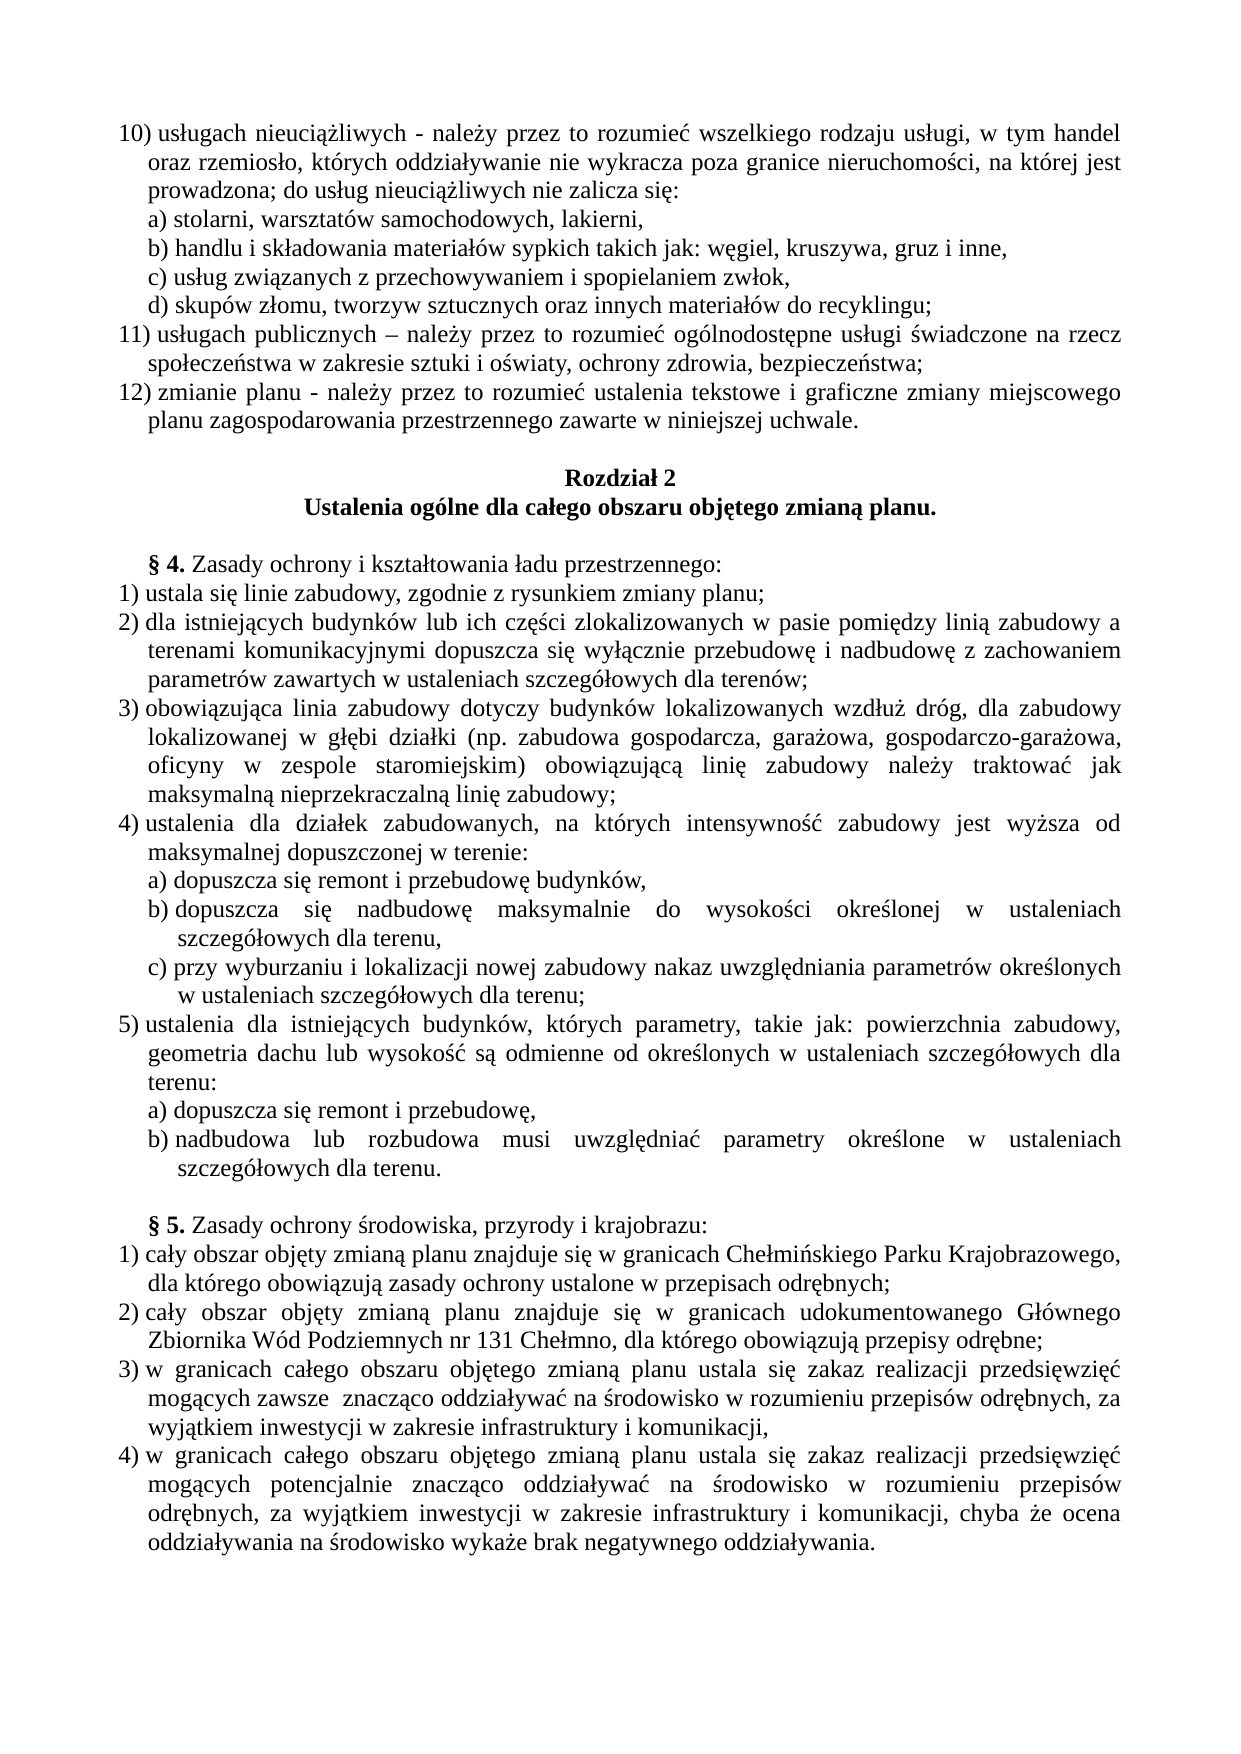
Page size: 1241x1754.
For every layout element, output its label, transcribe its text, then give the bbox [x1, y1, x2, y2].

list ustala się linie zabudowy, zgodnie z rysunkiem zmiany planu; [118, 578, 1122, 607]
list przy wyburzaniu i lokalizacji nowej zabudowy nakaz uwzględniania parametrów określonych w ustaleniach szczegółowych dla terenu; [148, 952, 1122, 1009]
list usług związanych z przechowywaniem i spopielaniem zwłok, [148, 262, 1122, 291]
list Zasady ochrony środowiska, przyrody i krajobrazu: [118, 1211, 1122, 1239]
list w granicach całego obszaru objętego zmianą planu ustala się zakaz realizacji przedsięwzięć mogących zawsze znacząco oddziaływać na środowisko w rozumieniu przepisów odrębnych, za wyjątkiem inwestycji w zakresie infrastruktury i komunikacji, [118, 1354, 1122, 1441]
list cały obszar objęty zmianą planu znajduje się w granicach udokumentowanego Głównego Zbiornika Wód Podziemnych nr 131 Chełmno, dla którego obowiązują przepisy odrębne; [118, 1297, 1122, 1354]
list zmianie planu - należy przez to rozumieć ustalenia tekstowe i graficzne zmiany miejscowego planu zagospodarowania przestrzennego zawarte w niniejszej uchwale. [118, 377, 1122, 434]
list nadbudowa lub rozbudowa musi uwzględniać parametry określone w ustaleniach szczegółowych dla terenu. [148, 1124, 1122, 1182]
list Zasady ochrony i kształtowania ładu przestrzennego: [118, 549, 1122, 578]
list cały obszar objęty zmianą planu znajduje się w granicach Chełmińskiego Parku Krajobrazowego, dla którego obowiązują zasady ochrony ustalone w przepisach odrębnych; [118, 1239, 1122, 1297]
text Rozdział 2 [118, 463, 1122, 492]
list dopuszcza się remont i przebudowę, [148, 1096, 1122, 1124]
list skupów złomu, tworzyw sztucznych oraz innych materiałów do recyklingu; [148, 291, 1122, 319]
list usługach nieuciążliwych - należy przez to rozumieć wszelkiego rodzaju usługi, w tym handel oraz rzemiosło, których oddziaływanie nie wykracza poza granice nieruchomości, na której jest prowadzona; do usług nieuciążliwych nie zalicza się: [118, 118, 1122, 204]
list w granicach całego obszaru objętego zmianą planu ustala się zakaz realizacji przedsięwzięć mogących potencjalnie znacząco oddziaływać na środowisko w rozumieniu przepisów odrębnych, za wyjątkiem inwestycji w zakresie infrastruktury i komunikacji, chyba że ocena oddziaływania na środowisko wykaże brak negatywnego oddziaływania. [118, 1441, 1122, 1556]
list dopuszcza się remont i przebudowę budynków, [148, 866, 1122, 894]
list ustalenia dla działek zabudowanych, na których intensywność zabudowy jest wyższa od maksymalnej dopuszczonej w terenie: [118, 808, 1122, 866]
text Ustalenia ogólne dla całego obszaru objętego zmianą planu. [118, 492, 1122, 521]
list stolarni, warsztatów samochodowych, lakierni, [148, 204, 1122, 233]
list dla istniejących budynków lub ich części zlokalizowanych w pasie pomiędzy linią zabudowy a terenami komunikacyjnymi dopuszcza się wyłącznie przebudowę i nadbudowę z zachowaniem parametrów zawartych w ustaleniach szczegółowych dla terenów; [118, 607, 1122, 693]
list obowiązująca linia zabudowy dotyczy budynków lokalizowanych wzdłuż dróg, dla zabudowy lokalizowanej w głębi działki (np. zabudowa gospodarcza, garażowa, gospodarczo-garażowa, oficyny w zespole staromiejskim) obowiązującą linię zabudowy należy traktować jak maksymalną nieprzekraczalną linię zabudowy; [118, 693, 1122, 808]
list handlu i składowania materiałów sypkich takich jak: węgiel, kruszywa, gruz i inne, [148, 233, 1122, 262]
list usługach publicznych – należy przez to rozumieć ogólnodostępne usługi świadczone na rzecz społeczeństwa w zakresie sztuki i oświaty, ochrony zdrowia, bezpieczeństwa; [118, 319, 1122, 377]
list ustalenia dla istniejących budynków, których parametry, takie jak: powierzchnia zabudowy, geometria dachu lub wysokość są odmienne od określonych w ustaleniach szczegółowych dla terenu: [118, 1009, 1122, 1096]
list dopuszcza się nadbudowę maksymalnie do wysokości określonej w ustaleniach szczegółowych dla terenu, [148, 894, 1122, 952]
